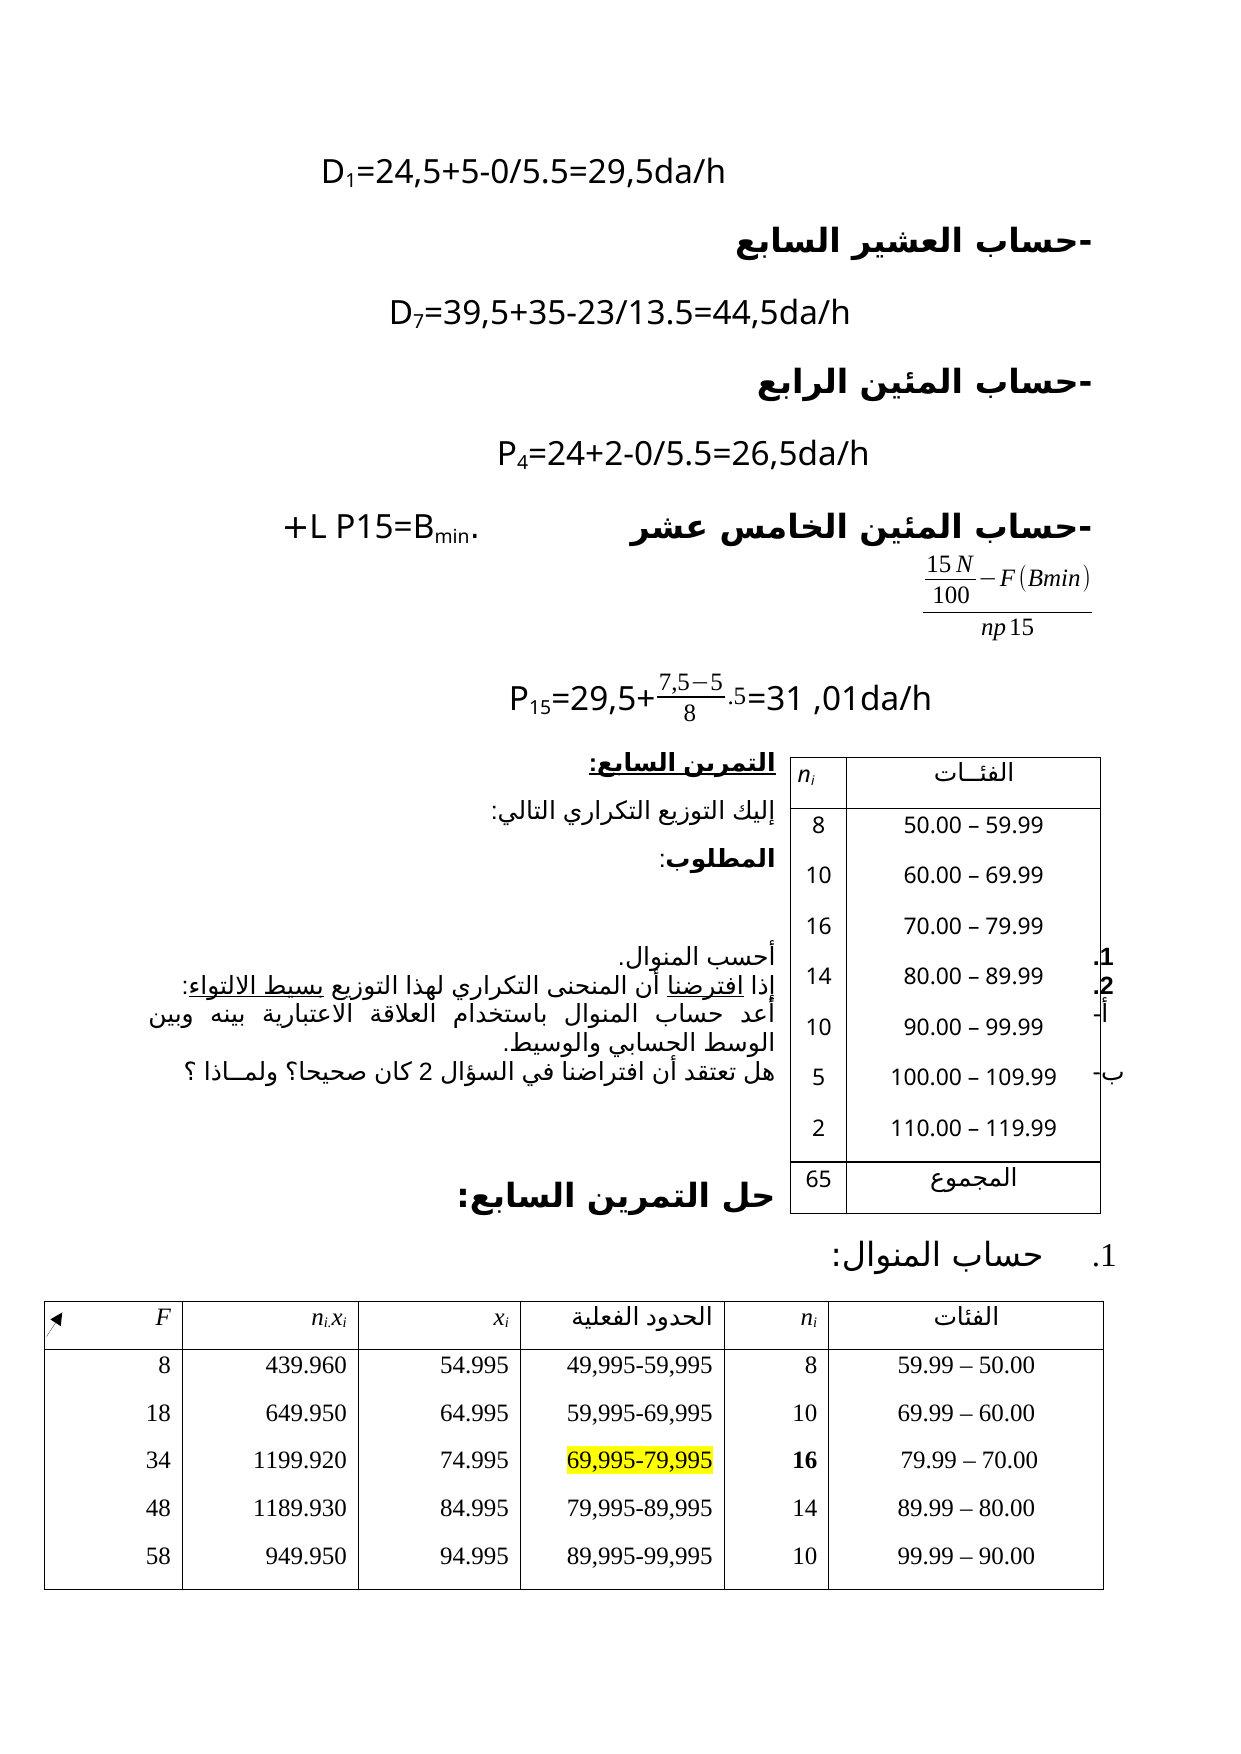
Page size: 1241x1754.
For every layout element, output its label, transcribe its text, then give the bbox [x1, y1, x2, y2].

list أحسب المنوال. [148, 942, 790, 971]
table_cell 8 10 16 14 10 5 2 [791, 809, 846, 1161]
text -حساب المئين الخامس عشر .L P15=Bmin+ [148, 503, 1093, 641]
table_header xi [359, 1302, 520, 1349]
text -حساب العشير السابع [148, 222, 1093, 260]
table_cell 8 18 34 48 58 63 65 [45, 1350, 182, 1588]
table_cell 8 10 16 14 10 5 2 [725, 1350, 828, 1588]
text -حساب المئين الرابع [148, 362, 1093, 401]
table_cell 65 [791, 1163, 846, 1212]
text إليك التوزيع التكراري التالي: [148, 796, 790, 825]
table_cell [183, 1350, 358, 1588]
text D1=24,5+5-0/5.5=29,5da/h [148, 148, 1093, 193]
list هل تعتقد أن افتراضنا في السؤال 2 كان صحيحا؟ ولمــاذا ؟ [148, 1057, 790, 1086]
text حل التمرين السابع: [148, 1176, 1093, 1215]
list حساب المنوال: [148, 1235, 1092, 1274]
text المطلوب: [148, 844, 790, 873]
list إذا افترضنا أن المنحنى التكراري لهذا التوزيع بسيط الالتواء: [148, 971, 790, 999]
table_header الحدود الفعلية [521, 1302, 724, 1349]
table_cell 50.00 – 59.99 60.00 – 69.99 70.00 – 79.99 80.00 – 89.99 90.00 – 99.99 100.00 – 109.99 110.00 – 119.99 [847, 809, 1100, 1161]
table_header F [45, 1302, 182, 1349]
text P15=29,5+=31 ,01da/h [148, 668, 1093, 727]
text التمرين السابع: [148, 748, 1093, 777]
text P4=24+2-0/5.5=26,5da/h [148, 429, 1093, 475]
text D7=39,5+35-23/13.5=44,5da/h [148, 288, 1093, 334]
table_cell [521, 1350, 724, 1588]
table_cell المجموع [847, 1163, 1100, 1212]
table_header الفئــات [847, 758, 1100, 808]
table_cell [829, 1350, 1103, 1588]
list أعد حساب المنوال باستخدام العلاقة الاعتبارية بينه وبين الوسط الحسابي والوسيط. [148, 999, 790, 1057]
table_header ni [791, 758, 846, 808]
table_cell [359, 1350, 520, 1588]
table_header ni [725, 1302, 828, 1349]
table_header ni.xi [183, 1302, 358, 1349]
table_header الفئات [829, 1302, 1103, 1349]
